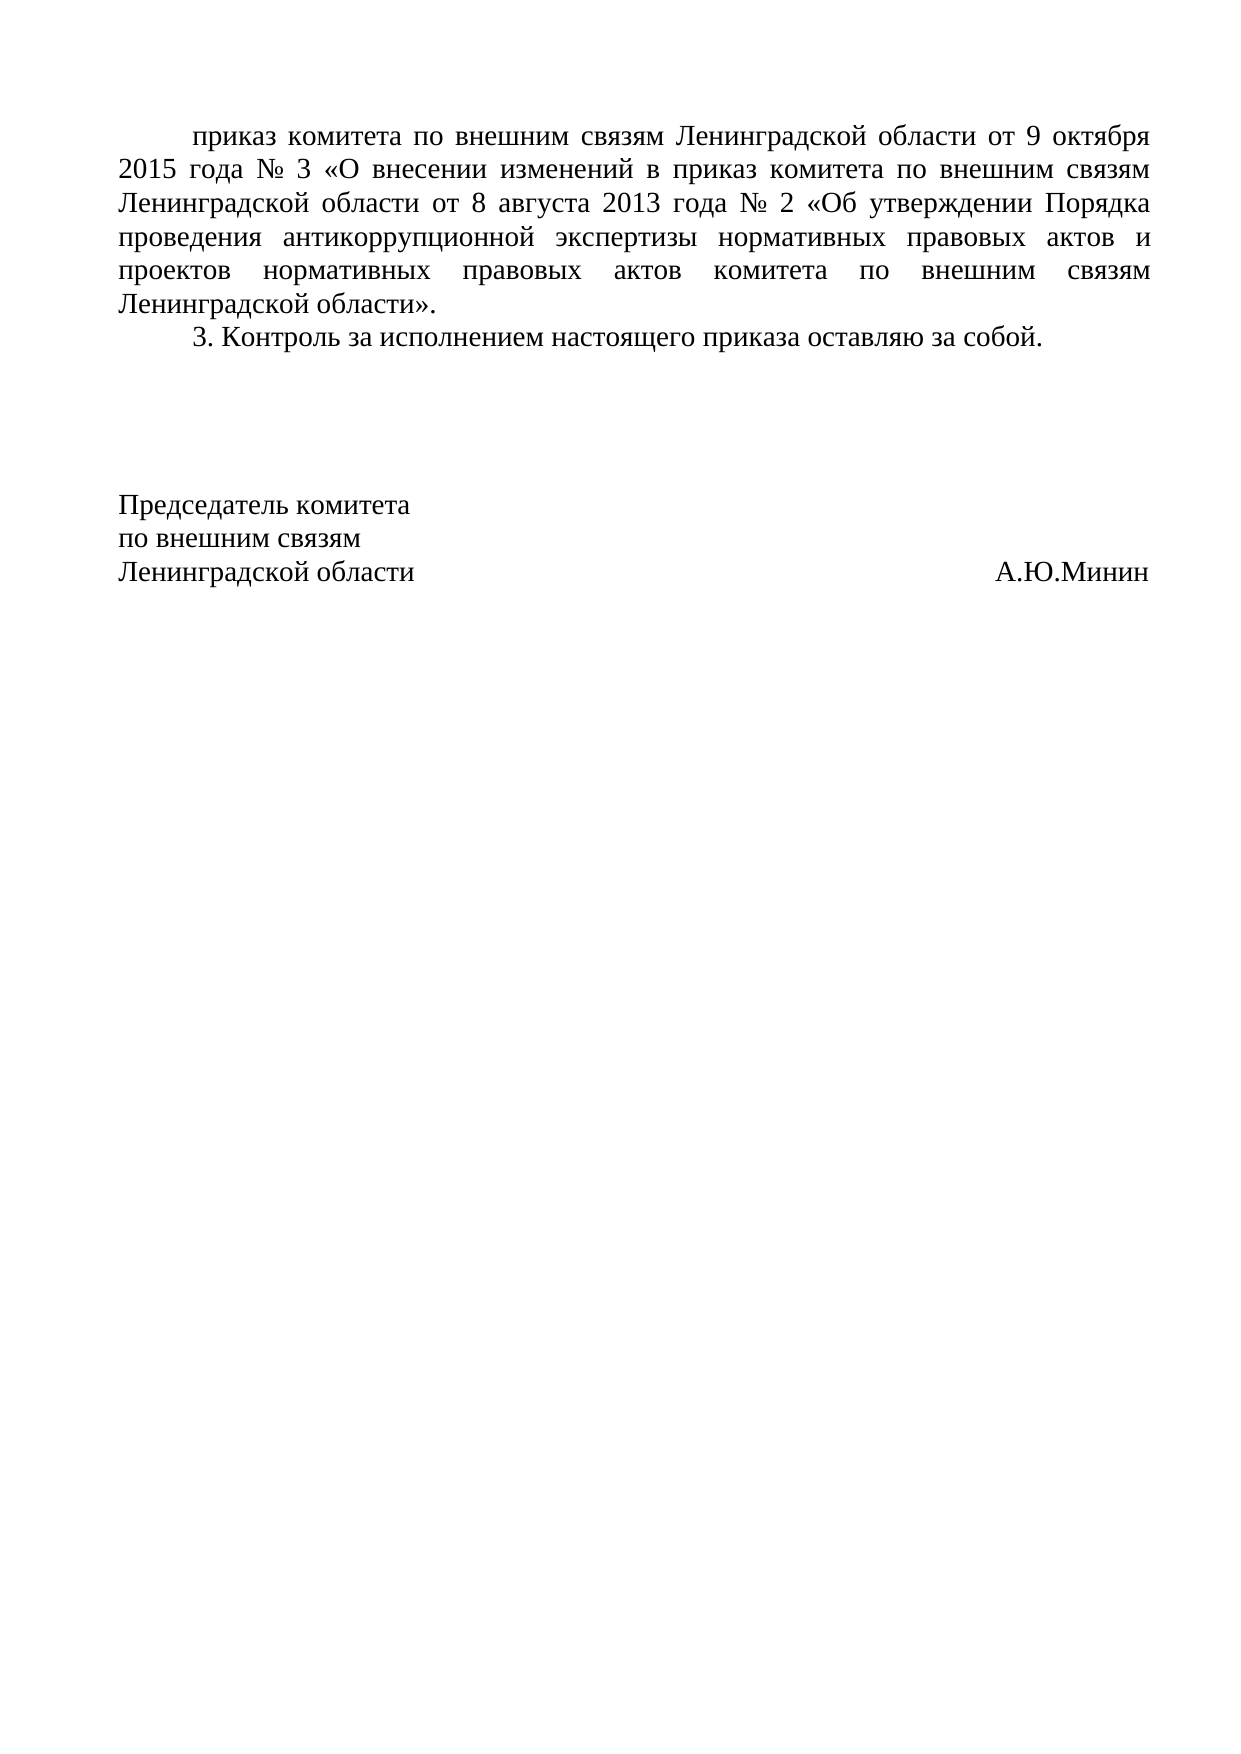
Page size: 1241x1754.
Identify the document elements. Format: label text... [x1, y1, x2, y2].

text Председатель комитета [118, 487, 1152, 521]
text по внешним связям [118, 521, 1152, 554]
text Ленинградской области А.Ю.Минин [118, 554, 1152, 588]
text приказ комитета по внешним связям Ленинградской области от 9 октября 2015 года № 3 «О внесении изменений в приказ комитета по внешним связям Ленинградской области от 8 августа 2013 года № 2 «Об утверждении Порядка проведения антикоррупционной экспертизы нормативных правовых актов и проектов нормативных правовых актов комитета по внешним связям Ленинградской области». [118, 118, 1152, 319]
text 3. Контроль за исполнением настоящего приказа оставляю за собой. [118, 319, 1152, 353]
